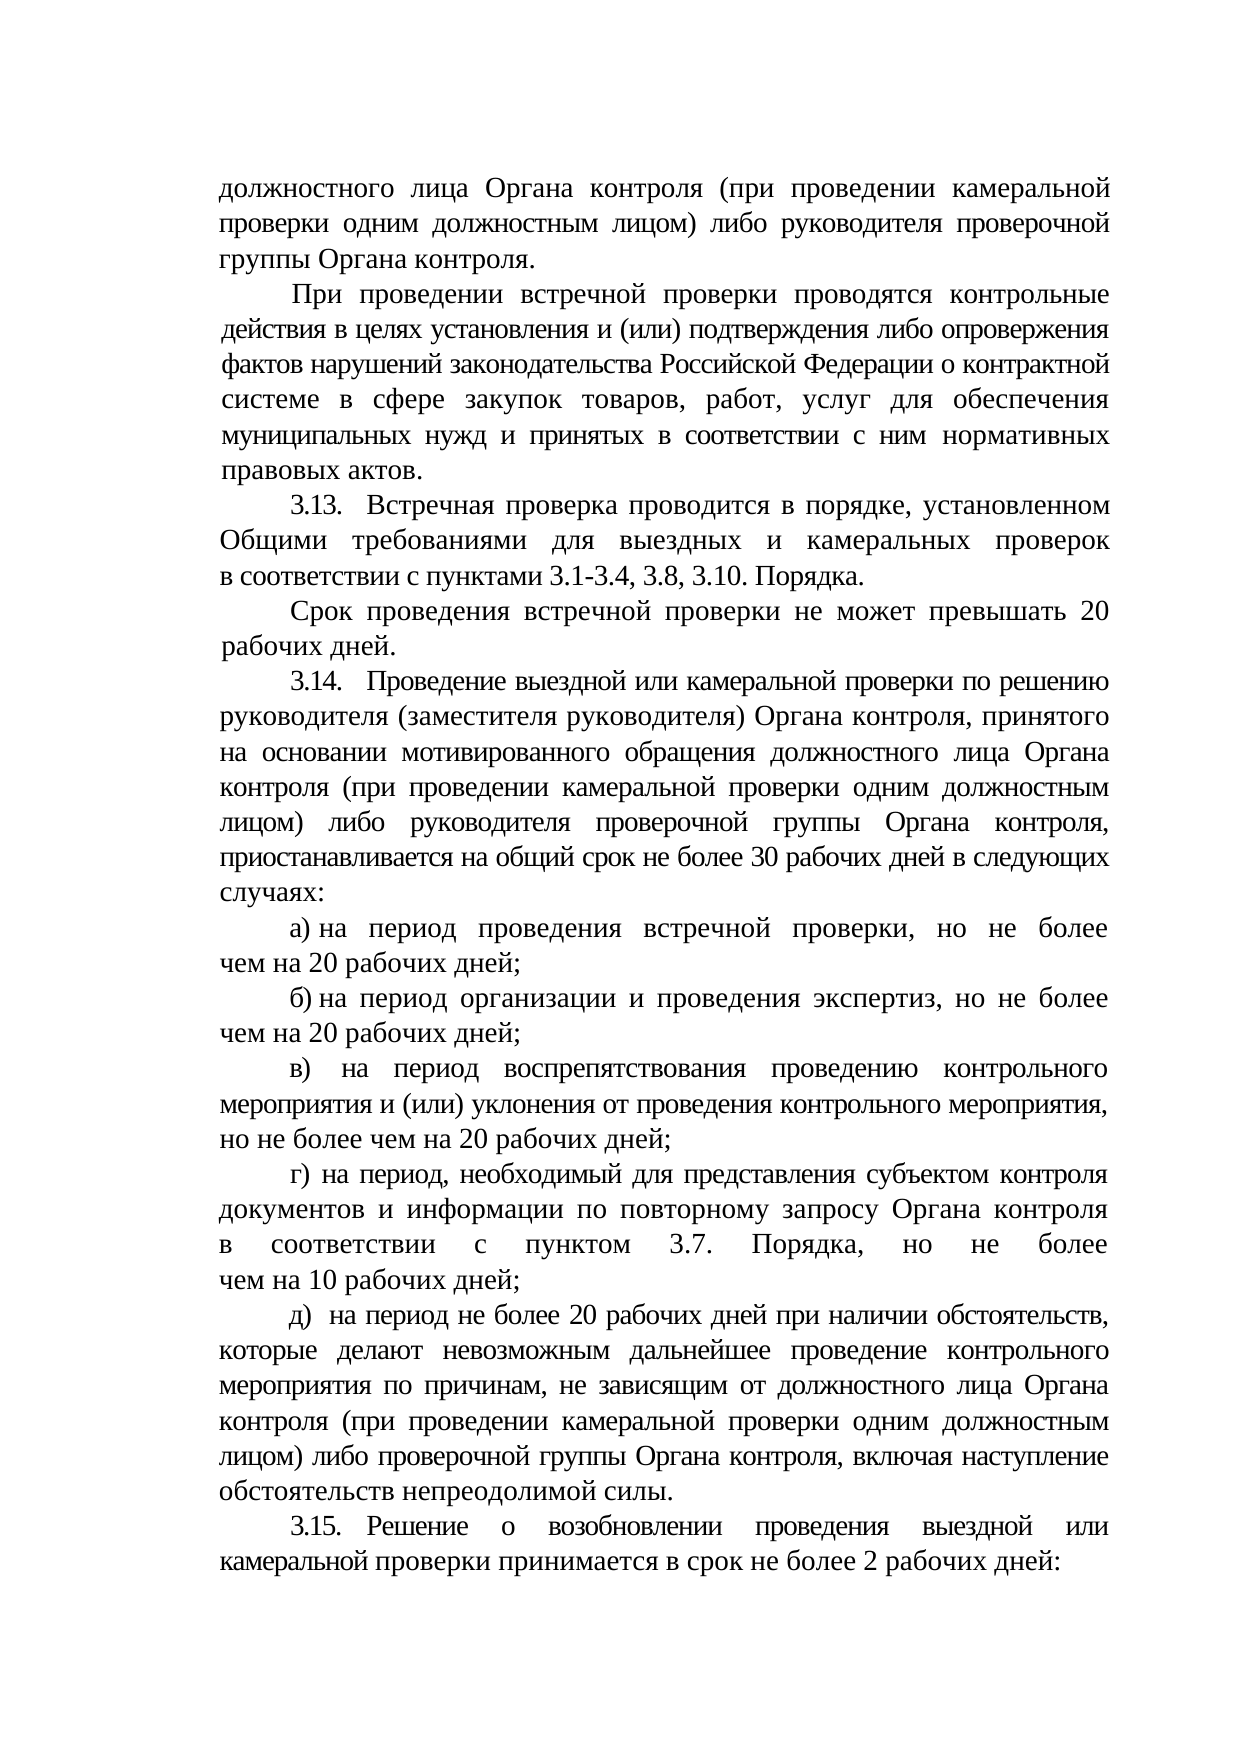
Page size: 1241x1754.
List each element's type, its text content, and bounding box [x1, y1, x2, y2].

text в) на период воспрепятствования проведению контрольного мероприятия и (или) уклонения от проведения контрольного мероприятия, но не более чем на 20 рабочих дней; [219, 1050, 1108, 1155]
text д) на период не более 20 рабочих дней при наличии обстоятельств, которые делают невозможным дальнейшее проведение контрольного мероприятия по причинам, не зависящим от должностного лица Органа контроля (при проведении камеральной проверки одним должностным лицом) либо проверочной группы Органа контроля, включая наступление обстоятельств непреодолимой силы. [219, 1296, 1110, 1507]
text должностного лица Органа контроля (при проведении камеральной проверки одним должностным лицом) либо руководителя проверочной группы Органа контроля. [219, 169, 1111, 275]
text 3.15. Решение о возобновлении проведения выездной или камеральной проверки принимается в срок не более 2 рабочих дней: [219, 1507, 1109, 1578]
text При проведении встречной проверки проводятся контрольные действия в целях установления и (или) подтверждения либо опровержения фактов нарушений законодательства Российской Федерации о контрактной системе в сфере закупок товаров, работ, услуг для обеспечения муниципальных нужд и принятых в соответствии с ним нормативных правовых актов. [221, 275, 1110, 486]
text г) на период, необходимый для представления субъектом контроля документов и информации по повторному запросу Органа контроля в соответствии с пунктом 3.7. Порядка, но не более чем на 10 рабочих дней; [219, 1155, 1108, 1296]
text 3.14. Проведение выездной или камеральной проверки по решению руководителя (заместителя руководителя) Органа контроля, принятого на основании мотивированного обращения должностного лица Органа контроля (при проведении камеральной проверки одним должностным лицом) либо руководителя проверочной группы Органа контроля, приостанавливается на общий срок не более 30 рабочих дней в следующих случаях: [219, 662, 1110, 909]
text Срок проведения встречной проверки не может превышать 20 рабочих дней. [221, 592, 1110, 662]
text а) на период проведения встречной проверки, но не более чем на 20 рабочих дней; [219, 909, 1108, 979]
text 3.13. Встречная проверка проводится в порядке, установленном Общими требованиями для выездных и камеральных проверок в соответствии с пунктами 3.1-3.4, 3.8, 3.10. Порядка. [219, 486, 1111, 592]
text б) на период организации и проведения экспертиз, но не более чем на 20 рабочих дней; [219, 979, 1109, 1050]
